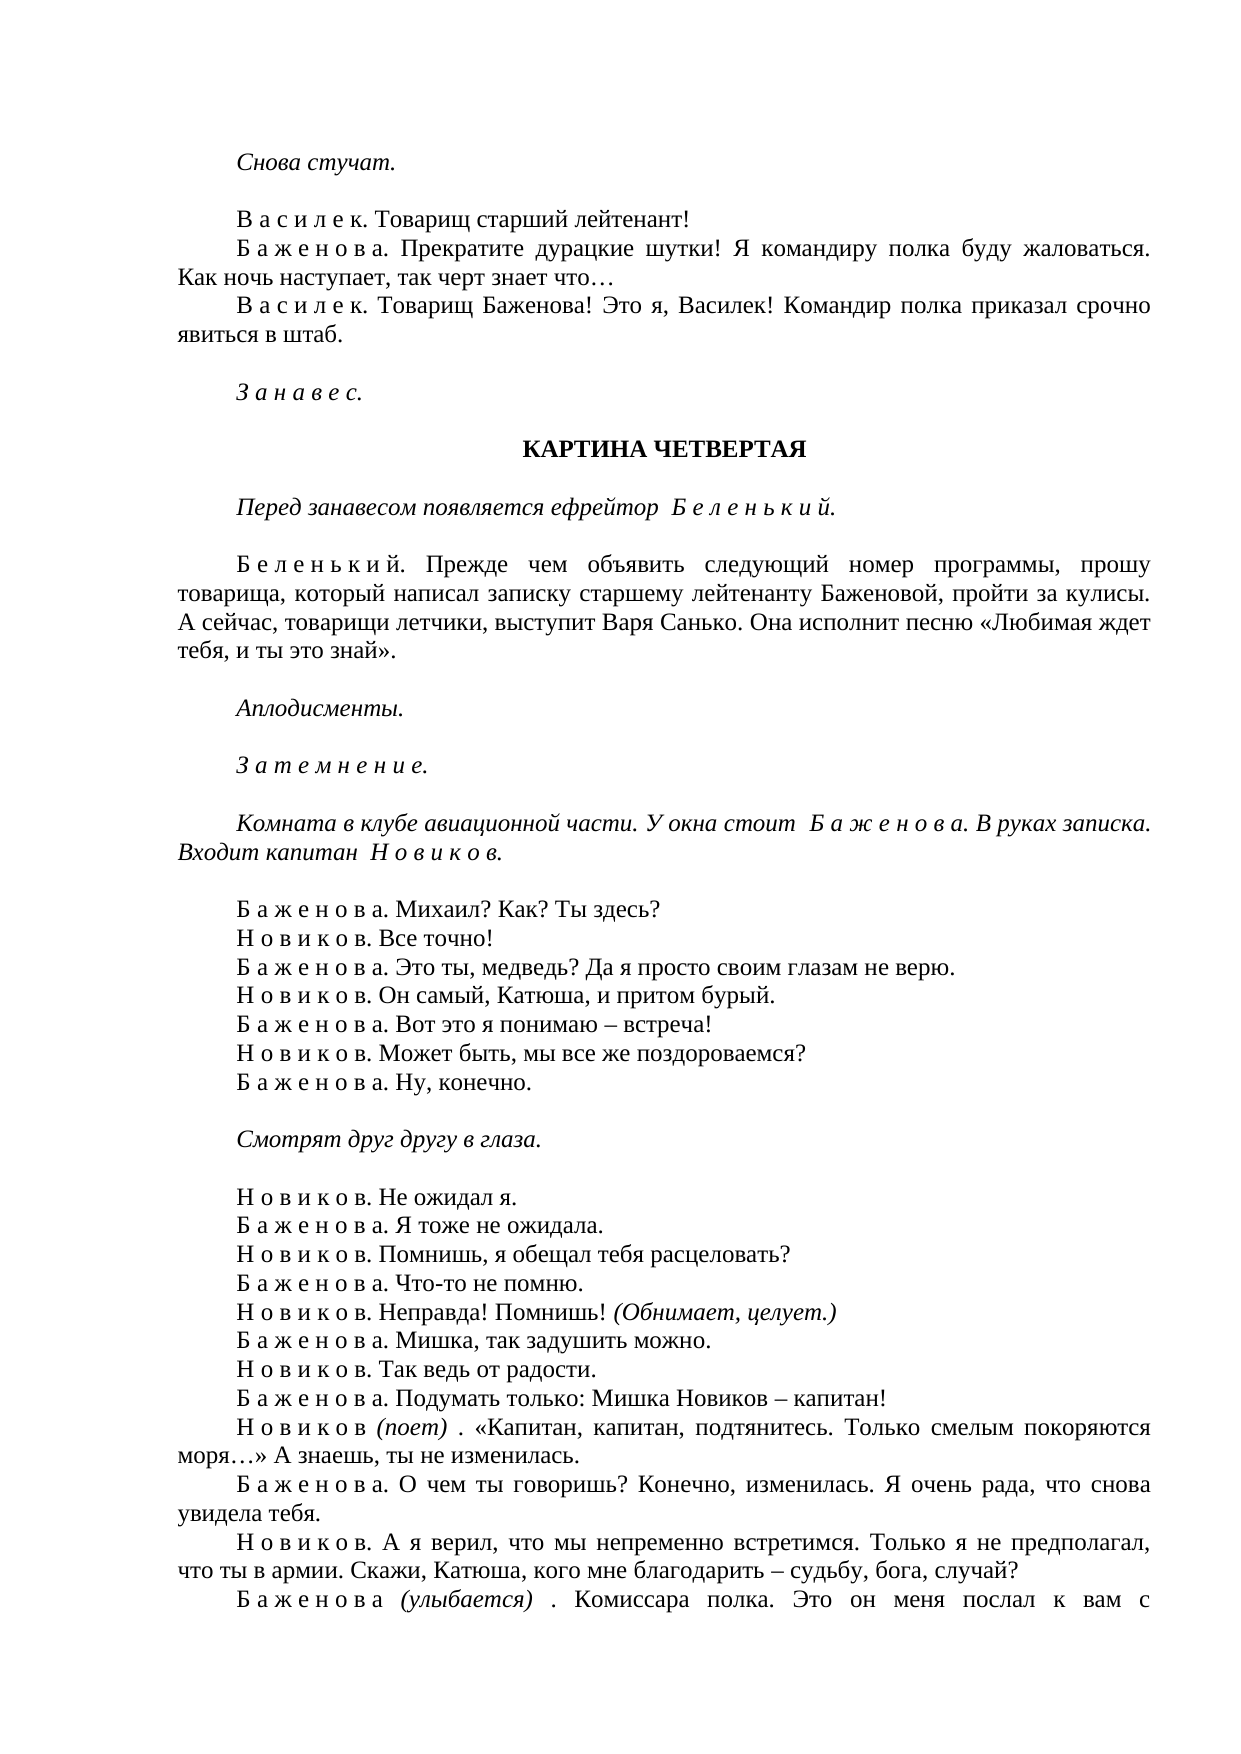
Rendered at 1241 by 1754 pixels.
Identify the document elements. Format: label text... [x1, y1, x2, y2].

text Н о в и к о в. Может быть, мы все же поздороваемся? [177, 1038, 1152, 1067]
text Снова стучат. [177, 147, 1152, 176]
text Н о в и к о в (поет) . «Капитан, капитан, подтянитесь. Только смелым покоряются моря…» А знаешь, ты не изменилась. [177, 1412, 1152, 1469]
text Н о в и к о в. А я верил, что мы непременно встретимся. Только я не предполагал, что ты в армии. Скажи, Катюша, кого мне благодарить – судьбу, бога, случай? [177, 1527, 1152, 1584]
text Н о в и к о в. Не ожидал я. [177, 1182, 1152, 1211]
text Б е л е н ь к и й. Прежде чем объявить следующий номер программы, прошу товарища, который написал записку старшему лейтенанту Баженовой, пройти за кулисы. А сейчас, товарищи летчики, выступит Варя Санько. Она исполнит песню «Любимая ждет тебя, и ты это знай». [177, 549, 1152, 664]
text В а с и л е к. Товарищ Баженова! Это я, Василек! Командир полка приказал срочно явиться в штаб. [177, 291, 1152, 348]
subtitle КАРТИНА ЧЕТВЕРТАЯ [177, 434, 1152, 463]
text З а т е м н е н и е. [177, 751, 1152, 779]
text З а н а в е с. [177, 377, 1152, 406]
text Смотрят друг другу в глаза. [177, 1124, 1152, 1153]
text Н о в и к о в. Все точно! [177, 923, 1152, 952]
text Б а ж е н о в а. Вот это я понимаю – встреча! [177, 1009, 1152, 1038]
text Б а ж е н о в а. Это ты, медведь? Да я просто своим глазам не верю. [177, 952, 1152, 981]
text Н о в и к о в. Он самый, Катюша, и притом бурый. [177, 981, 1152, 1009]
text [177, 204, 1152, 233]
text Б а ж е н о в а. Михаил? Как? Ты здесь? [177, 894, 1152, 923]
text Б а ж е н о в а. Что-то не помню. [177, 1268, 1152, 1297]
text Б а ж е н о в а. Прекратите дурацкие шутки! Я командиру полка буду жаловаться. Как ночь наступает, так черт знает что… [177, 233, 1152, 291]
text Б а ж е н о в а. О чем ты говоришь? Конечно, изменилась. Я очень рада, что снова увидела тебя. [177, 1469, 1152, 1527]
text Б а ж е н о в а. Я тоже не ожидала. [177, 1211, 1152, 1239]
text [177, 1584, 1152, 1613]
text Н о в и к о в. Помнишь, я обещал тебя расцеловать? [177, 1239, 1152, 1268]
text Комната в клубе авиационной части. У окна стоит Б а ж е н о в а. В руках записка. Входит капитан Н о в и к о в. [177, 808, 1152, 866]
text Б а ж е н о в а. Подумать только: Мишка Новиков – капитан! [177, 1383, 1152, 1412]
text Б а ж е н о в а. Мишка, так задушить можно. [177, 1326, 1152, 1354]
text Перед занавесом появляется ефрейтор Б е л е н ь к и й. [177, 492, 1152, 521]
text Б а ж е н о в а. Ну, конечно. [177, 1067, 1152, 1096]
text Аплодисменты. [177, 693, 1152, 722]
text Н о в и к о в. Так ведь от радости. [177, 1354, 1152, 1383]
text Н о в и к о в. Неправда! Помнишь! (Обнимает, целует.) [177, 1297, 1152, 1326]
